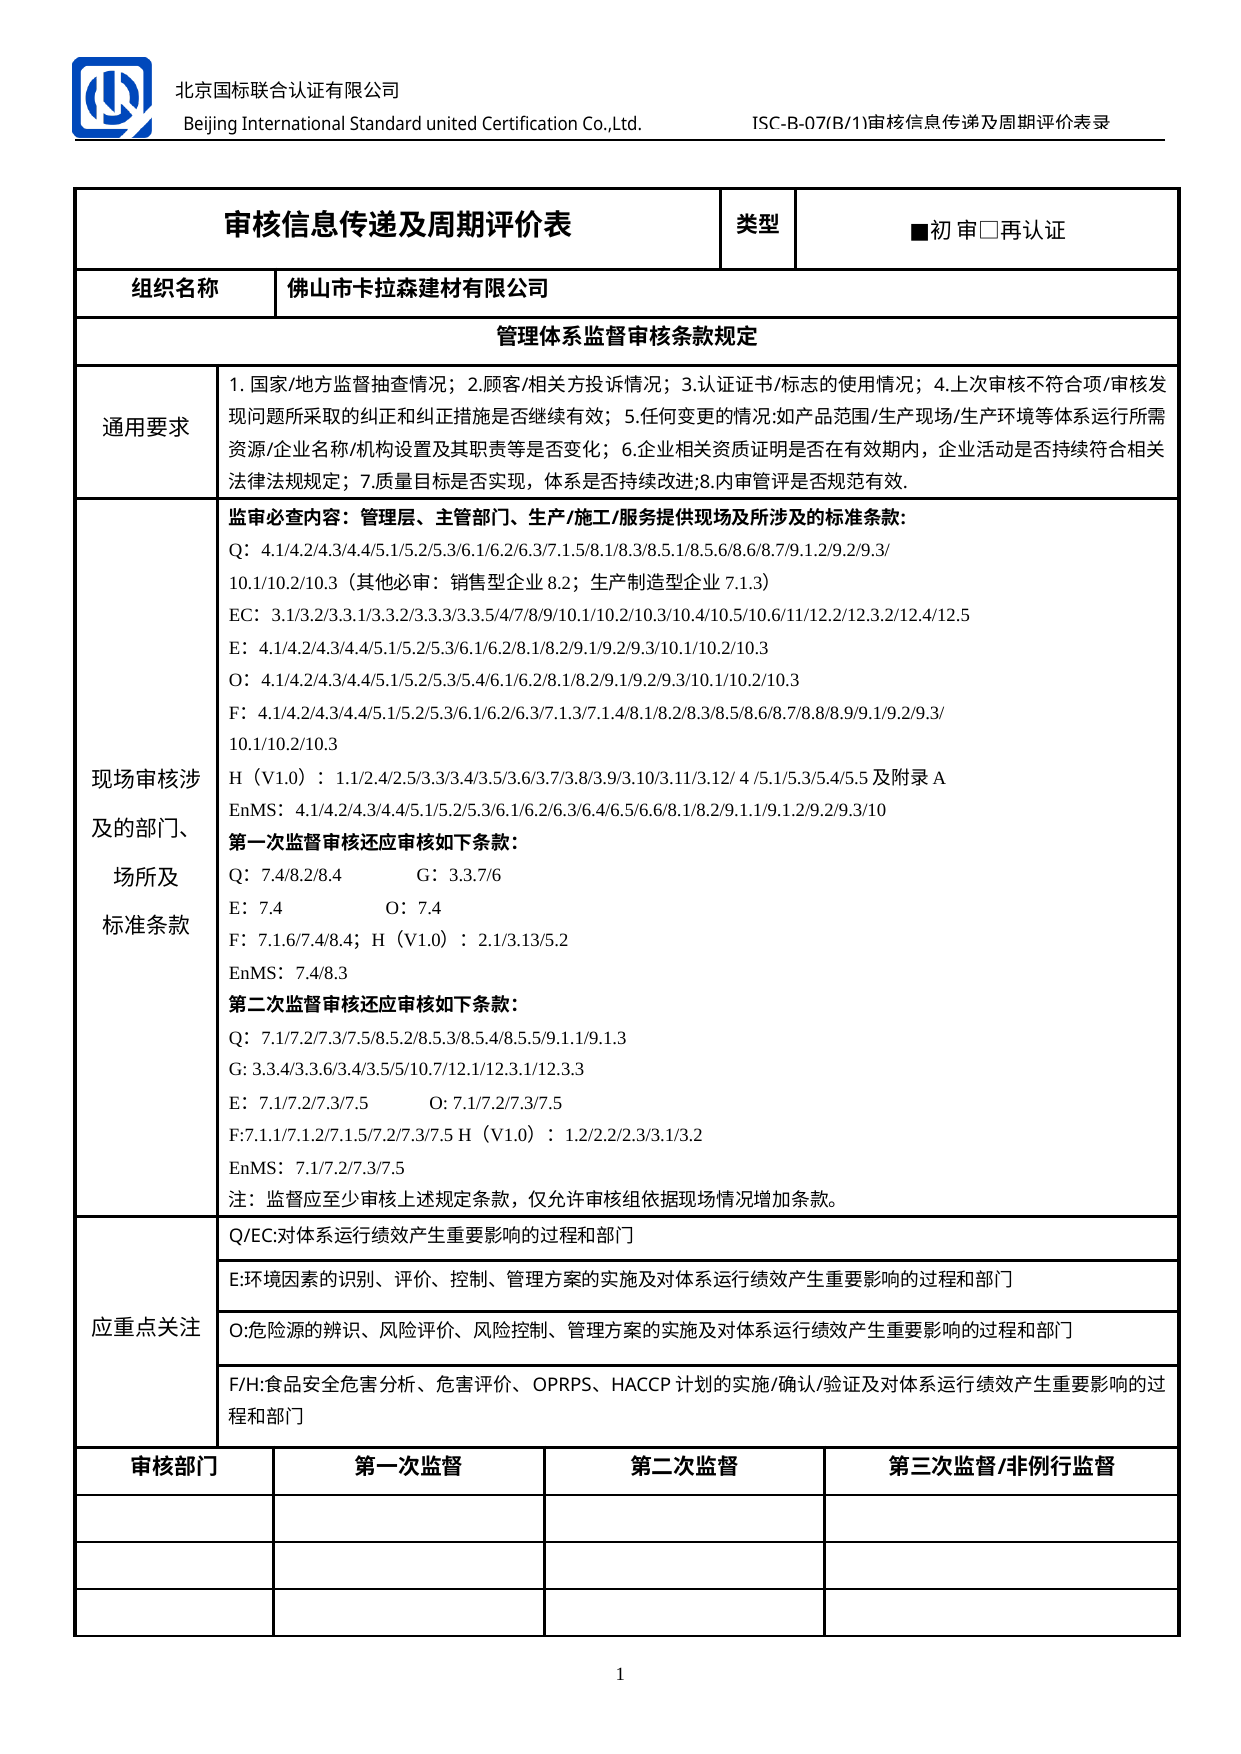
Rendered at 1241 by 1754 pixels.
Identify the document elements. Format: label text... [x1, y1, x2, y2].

table_header 类型 [722, 190, 794, 267]
table_cell 管理体系监督审核条款规定 [77, 319, 1177, 364]
table_cell [546, 1590, 823, 1635]
picture [72, 57, 152, 138]
table_cell 应重点关注 [77, 1218, 216, 1446]
table_header 审核信息传递及周期评价表 [77, 190, 719, 267]
table_cell [275, 1590, 543, 1635]
table_cell E:环境因素的识别、评价、控制、管理方案的实施及对体系运行绩效产生重要影响的过程和部门 [219, 1262, 1177, 1310]
table_cell [546, 1496, 823, 1541]
table_cell [77, 1543, 272, 1588]
table_cell [826, 1590, 1177, 1635]
table_cell 通用要求 [77, 367, 216, 497]
table_cell 组织名称 [77, 271, 274, 316]
table_cell 现场审核涉及的部门、场所及 标准条款 [77, 500, 216, 1215]
table_cell [275, 1496, 543, 1541]
table_cell [826, 1543, 1177, 1588]
table_cell 1. 国家/地方监督抽查情况；2.顾客/相关方投诉情况；3.认证证书/标志的使用情况；4.上次审核不符合项/审核发现问题所采取的纠正和纠正措施是否继续有效；5.任何变更的情况:如产品范围/生产现场/生产环境等体系运行所需资源/企业名称/机构设置及其职责等是否变化；6.企业相关资质证明是否在有效期内，企业活动是否持续符合相关法律法规规定；7.质量目标是否实现，体系是否持续改进;8.内审管评是否规范有效. [219, 367, 1177, 497]
table_cell [275, 1543, 543, 1588]
table_cell 监审必查内容：管理层、主管部门、生产/施工/服务提供现场及所涉及的标准条款: Q：4.1/4.2/4.3/4.4/5.1/5.2/5.3/6.1/6.2/6.3/7.1.5/8.1/8.3/8.5.1/8.5.6/8.6/8.7/9.1.2/9.2/9.3/ 10.1/10.2/10.3（其他必审：销售型企业8.2；生产制造型企业7.1.3） EC：3.1/3.2/3.3.1/3.3.2/3.3.3/3.3.5/4/7/8/9/10.1/10.2/10.3/10.4/10.5/10.6/11/12.2/12.3.2/12.4/12.5 E：4.1/4.2/4.3/4.4/5.1/5.2/5.3/6.1/6.2/8.1/8.2/9.1/9.2/9.3/10.1/10.2/10.3 O：4.1/4.2/4.3/4.4/5.1/5.2/5.3/5.4/6.1/6.2/8.1/8.2/9.1/9.2/9.3/10.1/10.2/10.3 F：4.1/4.2/4.3/4.4/5.1/5.2/5.3/6.1/6.2/6.3/7.1.3/7.1.4/8.1/8.2/8.3/8.5/8.6/8.7/8.8/8.9/9.1/9.2/9.3/ 10.1/10.2/10.3 H（V1.0）：1.1/2.4/2.5/3.3/3.4/3.5/3.6/3.7/3.8/3.9/3.10/3.11/3.12/ 4 /5.1/5.3/5.4/5.5及附录A EnMS：4.1/4.2/4.3/4.4/5.1/5.2/5.3/6.1/6.2/6.3/6.4/6.5/6.6/8.1/8.2/9.1.1/9.1.2/9.2/9.3/10 第一次监督审核还应审核如下条款： Q：7.4/8.2/8.4 G：3.3.7/6 E：7.4 O：7.4 F：7.1.6/7.4/8.4；H（V1.0）：2.1/3.13/5.2 EnMS：7.4/8.3 第二次监督审核还应审核如下条款： Q：7.1/7.2/7.3/7.5/8.5.2/8.5.3/8.5.4/8.5.5/9.1.1/9.1.3 G: 3.3.4/3.3.6/3.4/3.5/5/10.7/12.1/12.3.1/12.3.3 E：7.1/7.2/7.3/7.5 O: 7.1/7.2/7.3/7.5 F:7.1.1/7.1.2/7.1.5/7.2/7.3/7.5 H（V1.0）：1.2/2.2/2.3/3.1/3.2 EnMS：7.1/7.2/7.3/7.5 注：监督应至少审核上述规定条款，仅允许审核组依据现场情况增加条款。 [219, 500, 1177, 1215]
table_cell 第三次监督/非例行监督 [826, 1449, 1177, 1494]
table_cell 审核部门 [77, 1449, 272, 1494]
table_cell Q/EC:对体系运行绩效产生重要影响的过程和部门 [219, 1218, 1177, 1259]
table_cell O:危险源的辨识、风险评价、风险控制、管理方案的实施及对体系运行绩效产生重要影响的过程和部门 [219, 1313, 1177, 1364]
table_cell 第二次监督 [546, 1449, 823, 1494]
table_cell [546, 1543, 823, 1588]
table_cell [826, 1496, 1177, 1541]
table_cell F/H:食品安全危害分析、危害评价、OPRPS、HACCP计划的实施/确认/验证及对体系运行绩效产生重要影响的过程和部门 [219, 1367, 1177, 1446]
table_header ■初 审□再认证 [797, 190, 1177, 267]
table_cell [77, 1590, 272, 1635]
table_cell 佛山市卡拉森建材有限公司 [277, 271, 1177, 316]
table_cell 第一次监督 [275, 1449, 543, 1494]
table_cell [77, 1496, 272, 1541]
